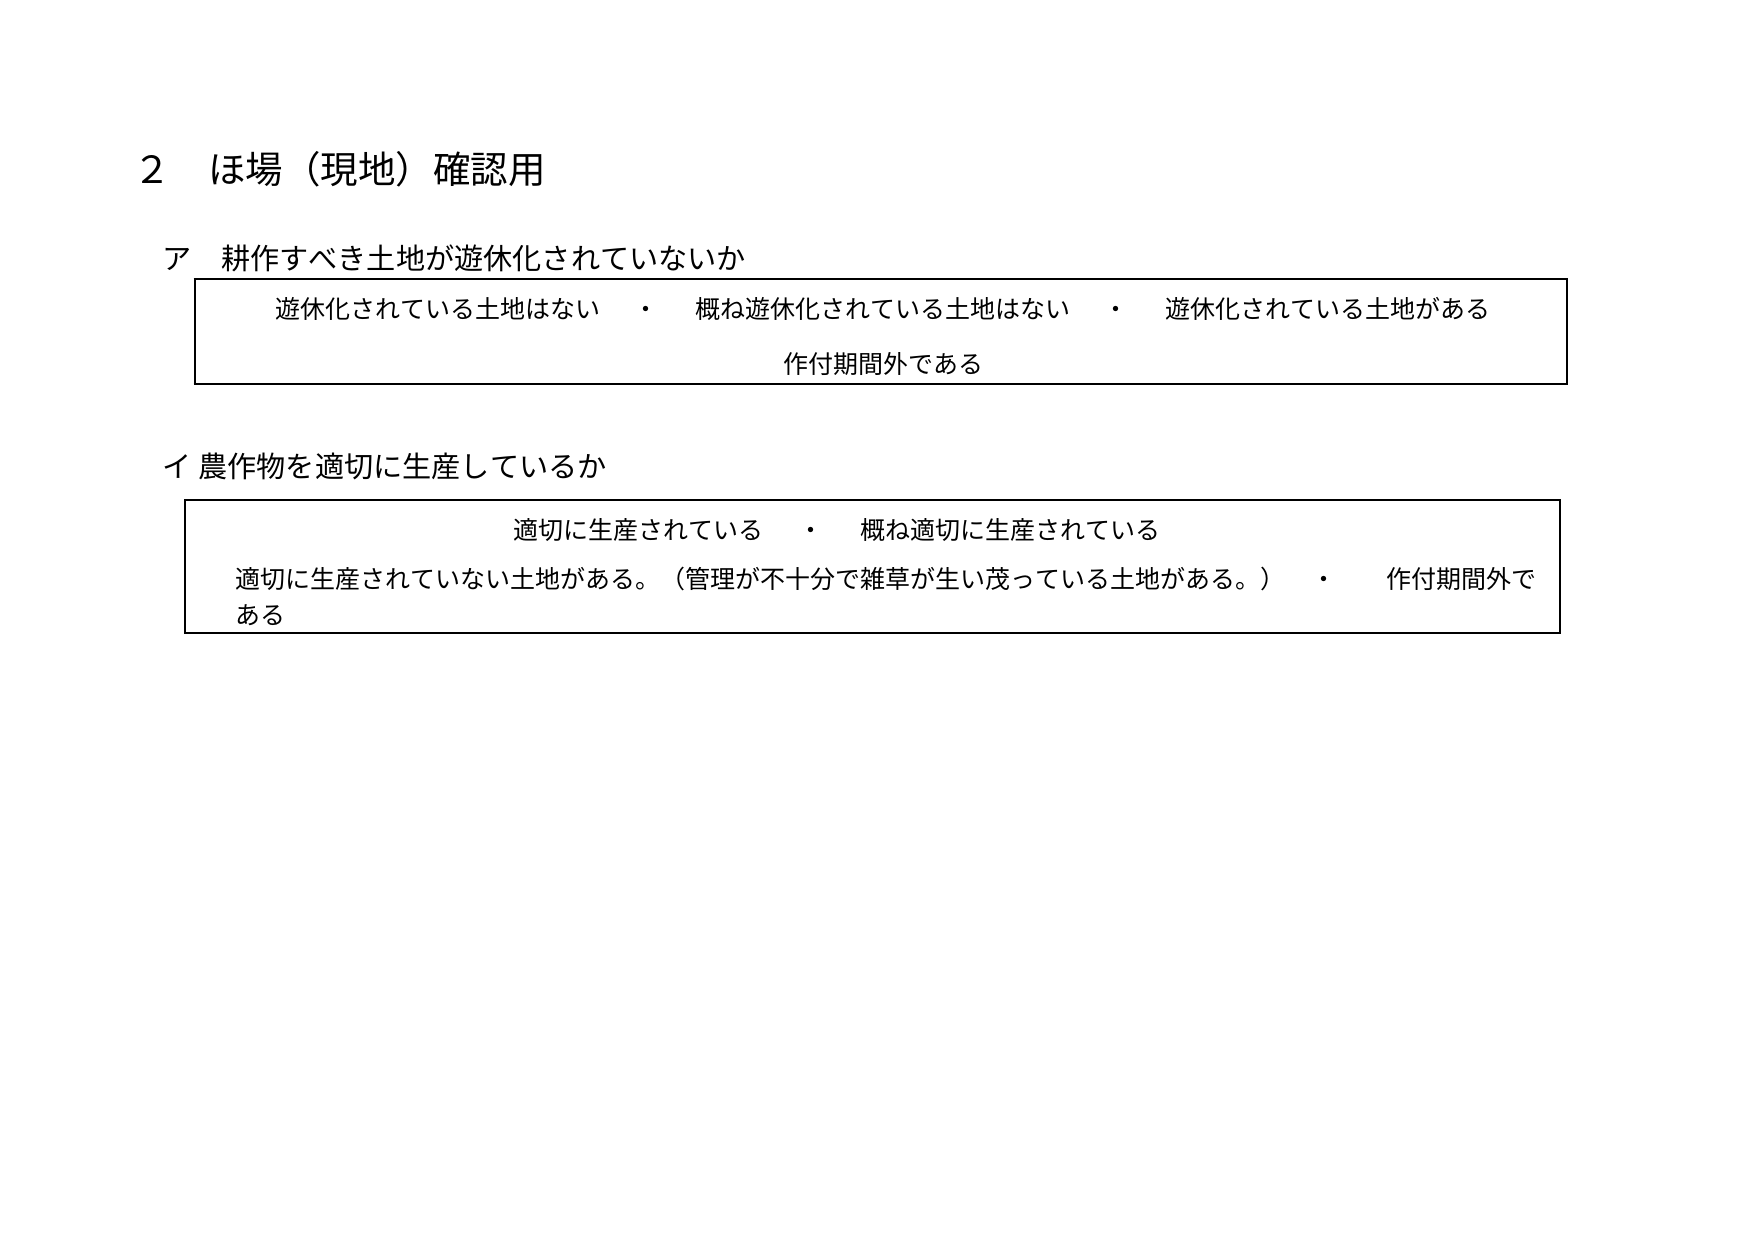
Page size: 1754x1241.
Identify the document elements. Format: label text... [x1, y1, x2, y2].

text ア 耕作すべき土地が遊休化されていないか [133, 236, 1624, 278]
text イ 農作物を適切に生産しているか [133, 444, 1624, 486]
text ２ ほ場（現地）確認用 [133, 140, 1624, 196]
table_header 適切に生産されている ・ 概ね適切に生産されている 適切に生産されていない土地がある。（管理が不十分で雑草が生い茂っている土地がある。） ・ 作付期間外である [186, 501, 1559, 632]
table_header 遊休化されている土地はない ・ 概ね遊休化されている土地はない ・ 遊休化されている土地がある 作付期間外である [196, 280, 1566, 383]
